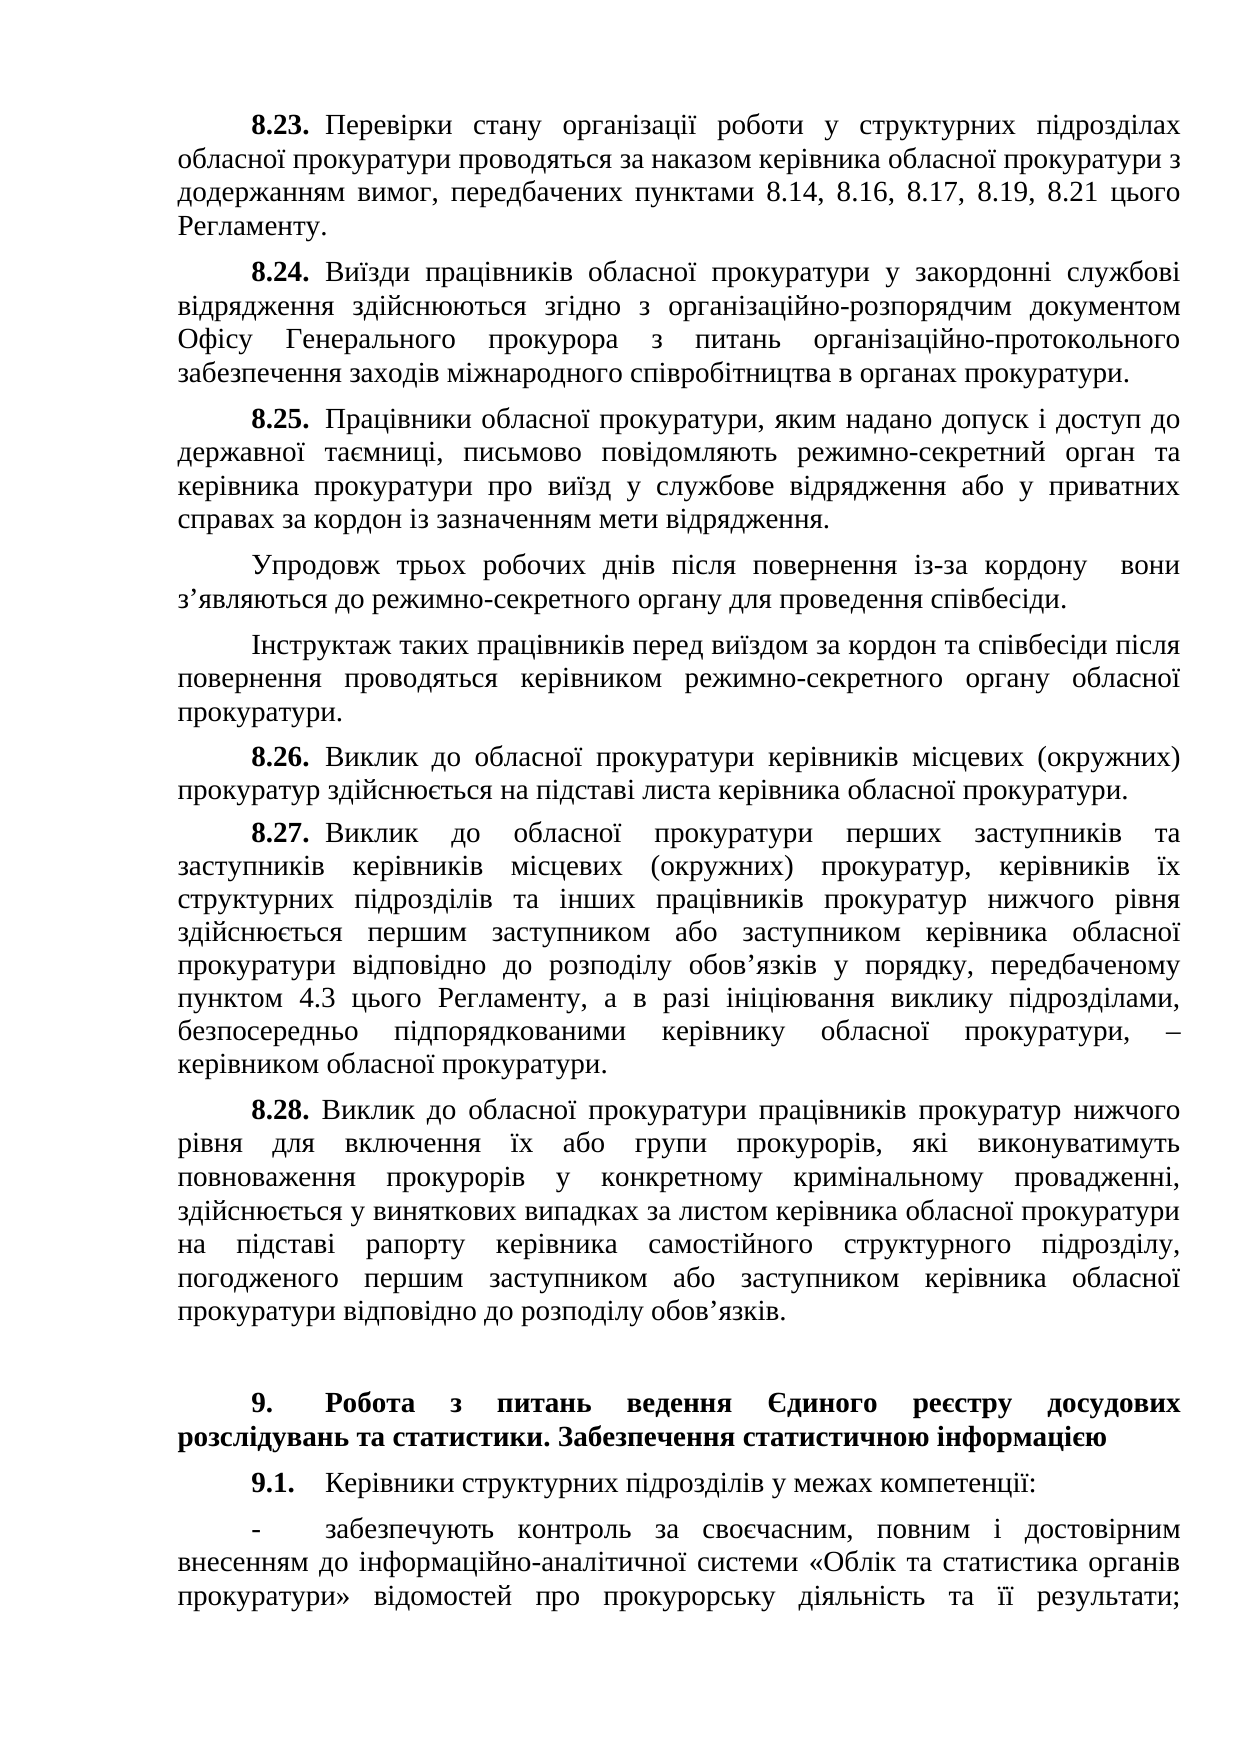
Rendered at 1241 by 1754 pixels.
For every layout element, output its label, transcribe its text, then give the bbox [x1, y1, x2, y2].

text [177, 1511, 1181, 1612]
text 8.27. Виклик до обласної прокуратури перших заступників та заступників керівників місцевих (окружних) прокуратур, керівників їх структурних підрозділів та інших працівників прокуратур нижчого рівня здійснюється першим заступником або заступником керівника обласної прокуратури відповідно до розподілу обов’язків у порядку, передбаченому пунктом 4.3 цього Регламенту, а в разі ініціювання виклику підрозділами, безпосередньо підпорядкованими керівнику обласної прокуратури, – керівником обласної прокуратури. [177, 816, 1181, 1079]
text 8.26. Виклик до обласної прокуратури керівників місцевих (окружних) прокуратур здійснюється на підставі листа керівника обласної прокуратури. [177, 740, 1181, 806]
text 9.1. Керівники структурних підрозділів у межах компетенції: [177, 1465, 1181, 1498]
text 8.28. Виклик до обласної прокуратури працівників прокуратур нижчого рівня для включення їх або групи прокурорів, які виконуватимуть повноваження прокурорів у конкретному кримінальному провадженні, здійснюється у виняткових випадках за листом керівника обласної прокуратури на підставі рапорту керівника самостійного структурного підрозділу, погодженого першим заступником або заступником керівника обласної прокуратури відповідно до розподілу обов’язків. [177, 1092, 1181, 1327]
text 8.23. Перевірки стану організації роботи у структурних підрозділах обласної прокуратури проводяться за наказом керівника обласної прокуратури з додержанням вимог, передбачених пунктами 8.14, 8.16, 8.17, 8.19, 8.21 цього Регламенту. [177, 107, 1181, 242]
text 8.24. Виїзди працівників обласної прокуратури у закордонні службові відрядження здійснюються згідно з організаційно-розпорядчим документом Офісу Генерального прокурора з питань організаційно-протокольного забезпечення заходів міжнародного співробітництва в органах прокуратури. [177, 254, 1181, 388]
text 9. Робота з питань ведення Єдиного реєстру досудових розслідувань та статистики. Забезпечення статистичною інформацією [177, 1385, 1181, 1452]
text Упродовж трьох робочих днів після повернення із-за кордону вони з’являються до режимно-секретного органу для проведення співбесіди. [177, 547, 1181, 614]
text 8.25. Працівники обласної прокуратури, яким надано допуск і доступ до державної таємниці, письмово повідомляють режимно-секретний орган та керівника прокуратури про виїзд у службове відрядження або у приватних справах за кордон із зазначенням мети відрядження. [177, 401, 1181, 535]
text Інструктаж таких працівників перед виїздом за кордон та співбесіди після повернення проводяться керівником режимно-секретного органу обласної прокуратури. [177, 627, 1181, 728]
